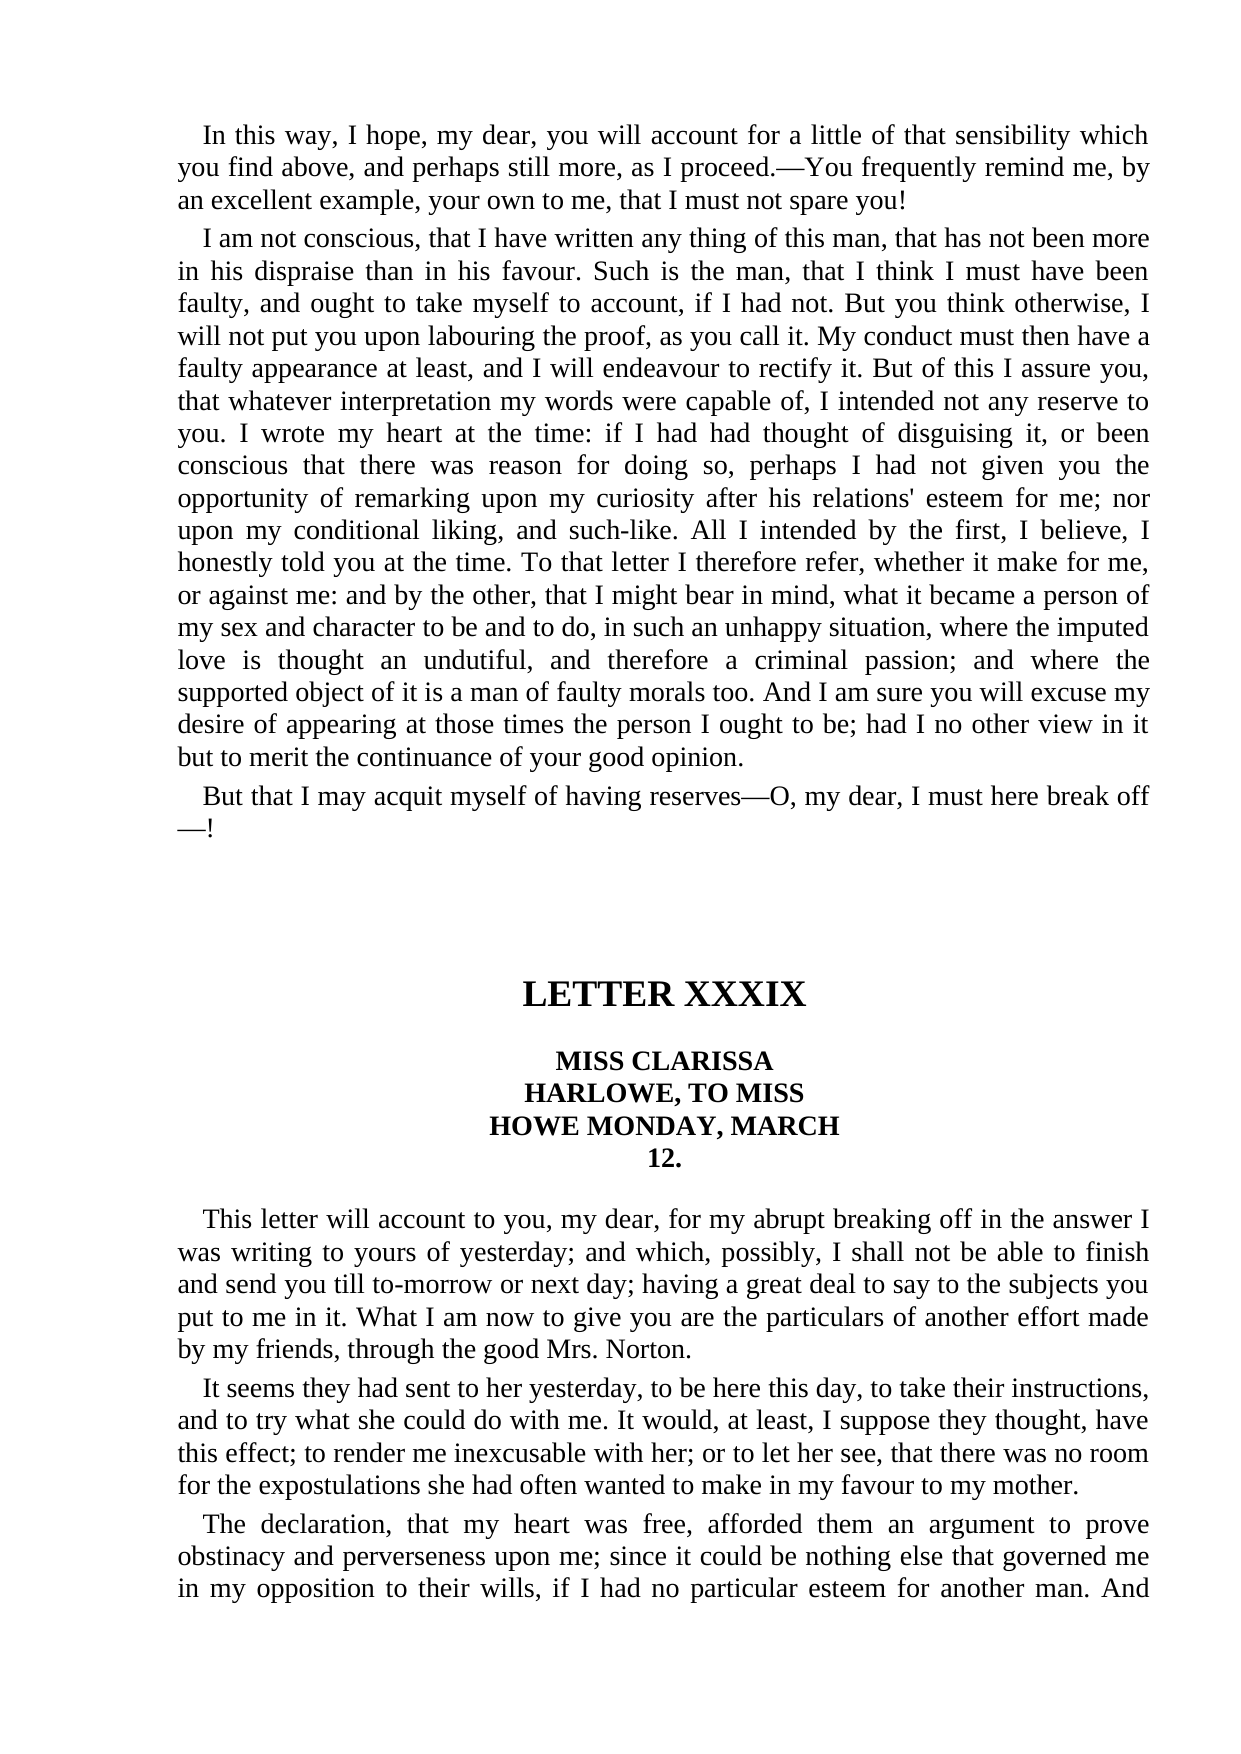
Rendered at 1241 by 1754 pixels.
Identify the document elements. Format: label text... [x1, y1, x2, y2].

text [177, 1507, 1152, 1604]
text I am not conscious, that I have written any thing of this man, that has not been more in his dispraise than in his favour. Such is the man, that I think I must have been faulty, and ought to take myself to account, if I had not. But you think otherwise, I will not put you upon labouring the proof, as you call it. My conduct must then have a faulty appearance at least, and I will endeavour to rectify it. But of this I assure you, that whatever interpretation my words were capable of, I intended not any reserve to you. I wrote my heart at the time: if I had had thought of disguising it, or been conscious that there was reason for doing so, perhaps I had not given you the opportunity of remarking upon my curiosity after his relations' esteem for me; nor upon my conditional liking, and such-like. All I intended by the first, I believe, I honestly told you at the time. To that letter I therefore refer, whether it make for me, or against me: and by the other, that I might bear in mind, what it became a person of my sex and character to be and to do, in such an unhappy situation, where the imputed love is thought an undutiful, and therefore a criminal passion; and where the supported object of it is a man of faulty morals too. And I am sure you will excuse my desire of appearing at those times the person I ought to be; had I no other view in it but to merit the continuance of your good opinion. [177, 222, 1152, 772]
text LETTER XXXIX [477, 972, 852, 1015]
text MISS CLARISSA HARLOWE, TO MISS HOWE MONDAY, MARCH 12. [477, 1044, 852, 1173]
text In this way, I hope, my dear, you will account for a little of that sensibility which you find above, and perhaps still more, as I proceed.—You frequently remind me, by an excellent example, your own to me, that I must not spare you! [177, 118, 1152, 215]
text But that I may acquit myself of having reserves—O, my dear, I must here break off—! [177, 778, 1152, 843]
text This letter will account to you, my dear, for my abrupt breaking off in the answer I was writing to yours of yesterday; and which, possibly, I shall not be able to finish and send you till to-morrow or next day; having a great deal to say to the subjects you put to me in it. What I am now to give you are the particulars of another effort made by my friends, through the good Mrs. Norton. [177, 1203, 1152, 1364]
text It seems they had sent to her yesterday, to be here this day, to take their instructions, and to try what she could do with me. It would, at least, I suppose they thought, have this effect; to render me inexcusable with her; or to let her see, that there was no room for the expostulations she had often wanted to make in my favour to my mother. [177, 1371, 1152, 1500]
